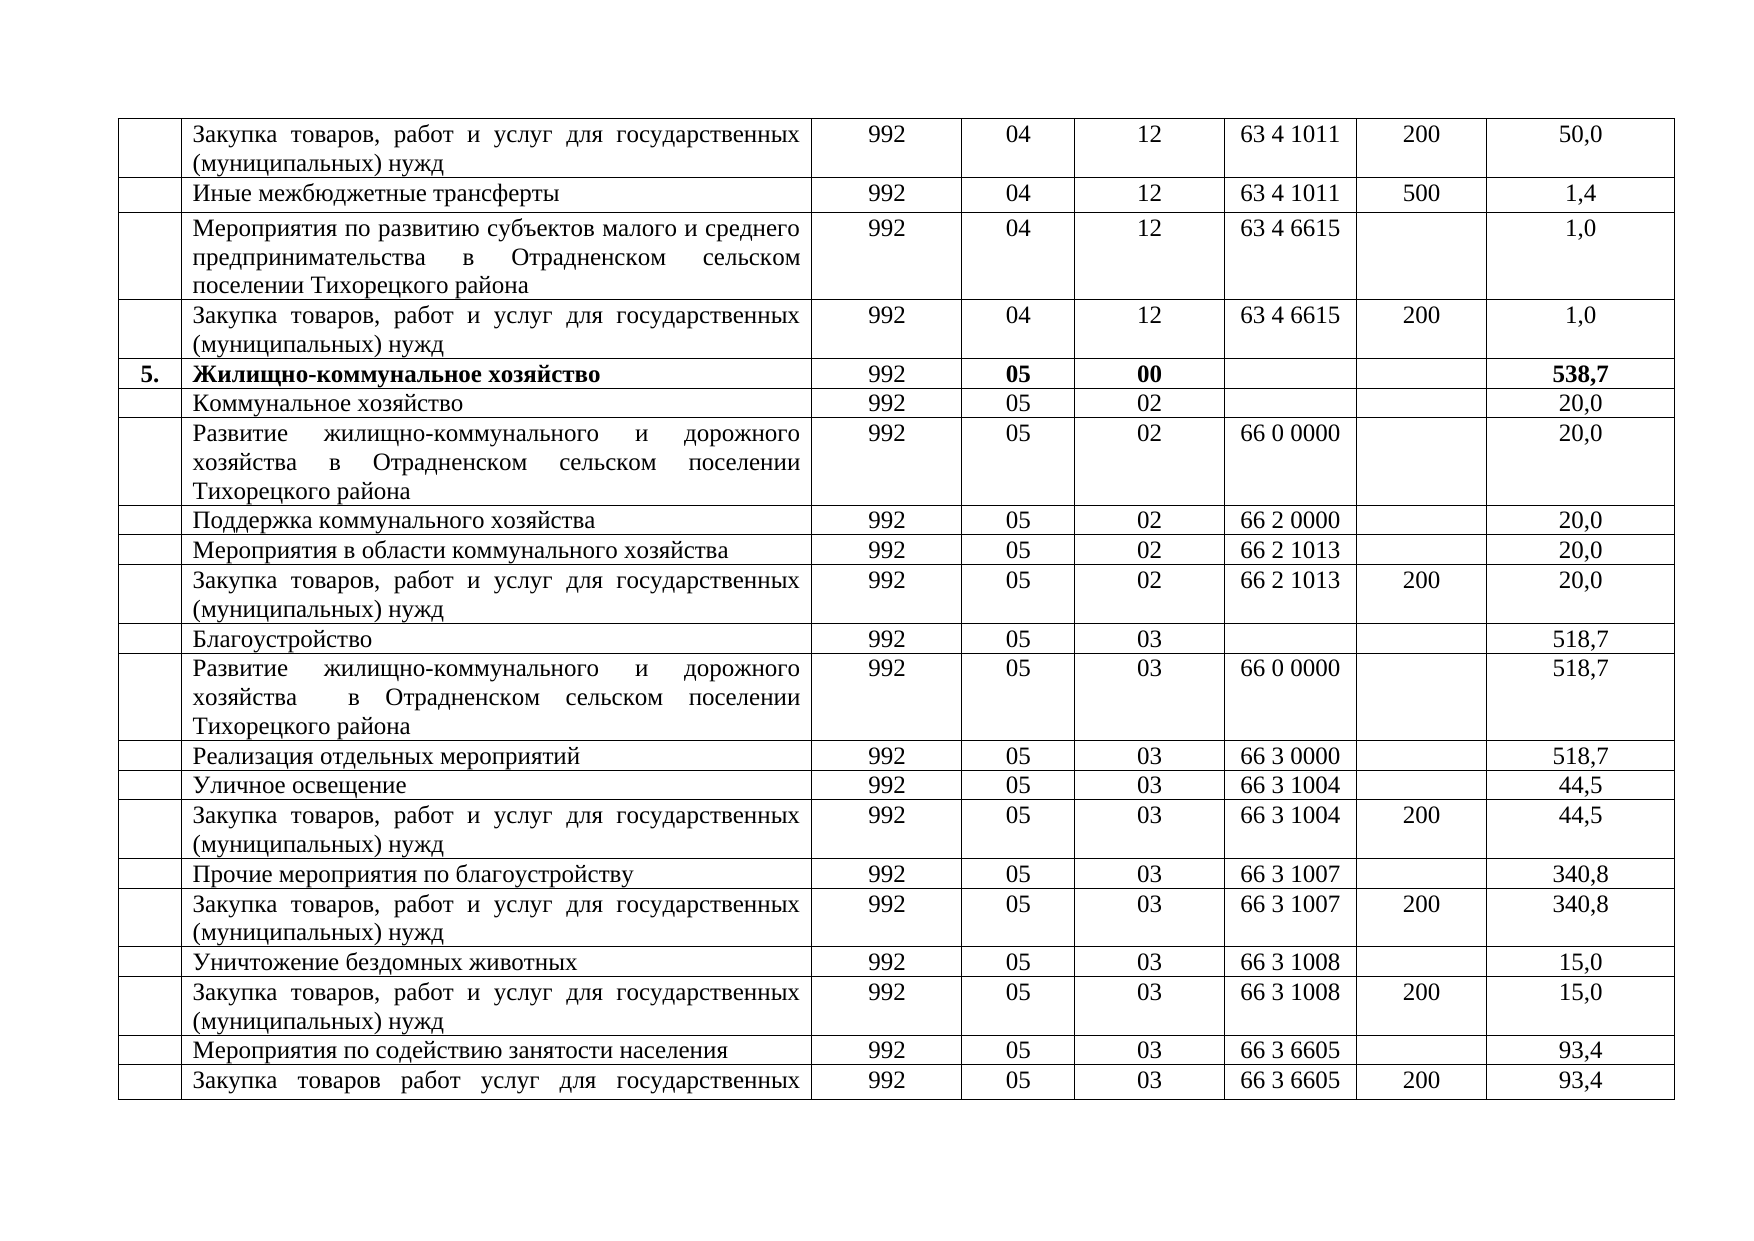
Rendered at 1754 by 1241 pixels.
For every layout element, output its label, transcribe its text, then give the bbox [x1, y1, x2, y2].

table_cell 992 [812, 178, 961, 212]
table_cell 200 [1357, 119, 1486, 177]
table_cell 992 [812, 418, 961, 504]
table_cell 05 [962, 506, 1074, 534]
table_cell 200 [1357, 565, 1486, 623]
table_cell 04 [962, 178, 1074, 212]
table_cell [119, 977, 181, 1034]
table_cell 05 [962, 359, 1074, 387]
table_cell 992 [812, 977, 961, 1034]
table_cell [1357, 389, 1486, 417]
table_cell 992 [812, 741, 961, 769]
table_cell 992 [812, 506, 961, 534]
table_cell 992 [812, 389, 961, 417]
table_cell 02 [1075, 535, 1224, 564]
table_cell 12 [1075, 213, 1224, 299]
table_cell 05 [962, 889, 1074, 946]
table_cell 03 [1075, 741, 1224, 769]
table_cell 63 4 6615 [1225, 300, 1356, 358]
table_cell [119, 300, 181, 358]
table_cell 992 [812, 889, 961, 946]
table_cell 02 [1075, 506, 1224, 534]
table_cell 03 [1075, 771, 1224, 799]
table_cell Иные межбюджетные трансферты [182, 178, 811, 212]
table_cell 66 3 1004 [1225, 771, 1356, 799]
table_cell [1357, 213, 1486, 299]
table_cell 15,0 [1487, 947, 1674, 976]
table_cell [1225, 624, 1356, 652]
table_cell 992 [812, 1065, 961, 1099]
table_cell 200 [1357, 300, 1486, 358]
table_cell 03 [1075, 947, 1224, 976]
table_cell 03 [1075, 859, 1224, 888]
table_cell 340,8 [1487, 889, 1674, 946]
table_cell 66 3 1007 [1225, 889, 1356, 946]
table_cell [119, 213, 181, 299]
table_cell 05 [962, 565, 1074, 623]
table_cell 12 [1075, 300, 1224, 358]
table_cell 12 [1075, 119, 1224, 177]
table_cell 04 [962, 213, 1074, 299]
table_cell 20,0 [1487, 389, 1674, 417]
table_cell Поддержка коммунального хозяйства [182, 506, 811, 534]
table_cell [119, 1036, 181, 1064]
table_cell Мероприятия по содействию занятости населения [182, 1036, 811, 1064]
table_cell 04 [962, 300, 1074, 358]
table_cell 66 2 1013 [1225, 535, 1356, 564]
table_cell [1357, 624, 1486, 652]
table_cell 500 [1357, 178, 1486, 212]
table_cell 340,8 [1487, 859, 1674, 888]
table_cell 05 [962, 741, 1074, 769]
table_cell 518,7 [1487, 741, 1674, 769]
table_cell 992 [812, 771, 961, 799]
table_cell 03 [1075, 1036, 1224, 1064]
table_cell 20,0 [1487, 506, 1674, 534]
table_cell [1357, 771, 1486, 799]
table_cell 03 [1075, 977, 1224, 1034]
table_cell 518,7 [1487, 624, 1674, 652]
table_cell [119, 535, 181, 564]
table_cell 00 [1075, 359, 1224, 387]
table_cell Закупка товаров, работ и услуг для государственных (муниципальных) нужд [182, 800, 811, 858]
table_cell 05 [962, 654, 1074, 740]
table_cell [119, 947, 181, 976]
table_cell 992 [812, 119, 961, 177]
table_cell [1225, 359, 1356, 387]
table_cell Уличное освещение [182, 771, 811, 799]
table_cell Закупка товаров, работ и услуг для государственных (муниципальных) нужд [182, 977, 811, 1034]
table_cell 63 4 1011 [1225, 119, 1356, 177]
table_cell [119, 119, 181, 177]
table_cell 20,0 [1487, 565, 1674, 623]
table_cell 992 [812, 359, 961, 387]
table_cell 66 3 1007 [1225, 859, 1356, 888]
table_cell [119, 889, 181, 946]
table_cell 05 [962, 1065, 1074, 1099]
table_cell 200 [1357, 800, 1486, 858]
table_cell 20,0 [1487, 535, 1674, 564]
table_cell 12 [1075, 178, 1224, 212]
table_cell Закупка товаров, работ и услуг для государственных (муниципальных) нужд [182, 889, 811, 946]
table_cell 44,5 [1487, 771, 1674, 799]
table_cell 992 [812, 859, 961, 888]
table_cell 02 [1075, 565, 1224, 623]
table_cell 05 [962, 947, 1074, 976]
table_cell 05 [962, 624, 1074, 652]
table_cell 992 [812, 300, 961, 358]
table_cell [119, 771, 181, 799]
table_cell [119, 741, 181, 769]
table_cell 66 3 1008 [1225, 977, 1356, 1034]
table_cell 15,0 [1487, 977, 1674, 1034]
table_cell [1357, 535, 1486, 564]
table_cell Жилищно-коммунальное хозяйство [182, 359, 811, 387]
table_cell [119, 1065, 181, 1099]
table_cell 04 [962, 119, 1074, 177]
table_cell 992 [812, 654, 961, 740]
table_cell 5. [119, 359, 181, 387]
table_cell [1357, 1036, 1486, 1064]
table_cell 02 [1075, 389, 1224, 417]
table_cell 66 0 0000 [1225, 418, 1356, 504]
table_cell 02 [1075, 418, 1224, 504]
table_cell [1357, 654, 1486, 740]
table_cell Реализация отдельных мероприятий [182, 741, 811, 769]
table_cell 50,0 [1487, 119, 1674, 177]
table_cell 992 [812, 800, 961, 858]
table_cell [1357, 859, 1486, 888]
table_cell Мероприятия по развитию субъектов малого и среднего предпринимательства в Отрадненском сельском поселении Тихорецкого района [182, 213, 811, 299]
table_cell 538,7 [1487, 359, 1674, 387]
table_cell [1357, 741, 1486, 769]
table_cell 66 3 6605 [1225, 1065, 1356, 1099]
table_cell 992 [812, 213, 961, 299]
table_cell 992 [812, 624, 961, 652]
table_cell 66 3 6605 [1225, 1036, 1356, 1064]
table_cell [182, 1065, 811, 1099]
table_cell 63 4 1011 [1225, 178, 1356, 212]
table_cell Прочие мероприятия по благоустройству [182, 859, 811, 888]
table_cell Закупка товаров, работ и услуг для государственных (муниципальных) нужд [182, 565, 811, 623]
table_cell 66 3 0000 [1225, 741, 1356, 769]
table_cell 03 [1075, 654, 1224, 740]
table_cell [119, 654, 181, 740]
table_cell 992 [812, 947, 961, 976]
table_cell [1357, 947, 1486, 976]
table_cell 66 2 0000 [1225, 506, 1356, 534]
table_cell 03 [1075, 624, 1224, 652]
table_cell 66 3 1004 [1225, 800, 1356, 858]
table_cell [119, 506, 181, 534]
table_cell 20,0 [1487, 418, 1674, 504]
table_cell 05 [962, 418, 1074, 504]
table_cell [119, 418, 181, 504]
table_cell Закупка товаров, работ и услуг для государственных (муниципальных) нужд [182, 300, 811, 358]
table_cell [119, 565, 181, 623]
table_cell 03 [1075, 889, 1224, 946]
table_cell Закупка товаров, работ и услуг для государственных (муниципальных) нужд [182, 119, 811, 177]
table_cell 05 [962, 535, 1074, 564]
table_cell 05 [962, 389, 1074, 417]
table_cell 200 [1357, 977, 1486, 1034]
table_cell 05 [962, 800, 1074, 858]
table_cell 93,4 [1487, 1065, 1674, 1099]
table_cell [1357, 359, 1486, 387]
table_cell 44,5 [1487, 800, 1674, 858]
table_cell Коммунальное хозяйство [182, 389, 811, 417]
table_cell 03 [1075, 1065, 1224, 1099]
table_cell 200 [1357, 889, 1486, 946]
table_cell [1225, 389, 1356, 417]
table_cell [1357, 418, 1486, 504]
table_cell [119, 800, 181, 858]
table_cell Развитие жилищно-коммунального и дорожного хозяйства в Отрадненском сельском поселении Тихорецкого района [182, 654, 811, 740]
table_cell 66 0 0000 [1225, 654, 1356, 740]
table_cell Уничтожение бездомных животных [182, 947, 811, 976]
table_cell 05 [962, 771, 1074, 799]
table_cell 66 3 1008 [1225, 947, 1356, 976]
table_cell 992 [812, 1036, 961, 1064]
table_cell Благоустройство [182, 624, 811, 652]
table_cell 992 [812, 535, 961, 564]
table_cell 1,4 [1487, 178, 1674, 212]
table_cell 200 [1357, 1065, 1486, 1099]
table_cell 63 4 6615 [1225, 213, 1356, 299]
table_cell 1,0 [1487, 300, 1674, 358]
table_cell [119, 624, 181, 652]
table_cell [1357, 506, 1486, 534]
table_cell Развитие жилищно-коммунального и дорожного хозяйства в Отрадненском сельском поселении Тихорецкого района [182, 418, 811, 504]
table_cell 66 2 1013 [1225, 565, 1356, 623]
table_cell 05 [962, 859, 1074, 888]
table_cell 03 [1075, 800, 1224, 858]
table_cell 93,4 [1487, 1036, 1674, 1064]
table_cell 1,0 [1487, 213, 1674, 299]
table_cell 05 [962, 977, 1074, 1034]
table_cell Мероприятия в области коммунального хозяйства [182, 535, 811, 564]
table_cell 518,7 [1487, 654, 1674, 740]
table_cell 992 [812, 565, 961, 623]
table_cell 05 [962, 1036, 1074, 1064]
table_cell [119, 178, 181, 212]
table_cell [119, 389, 181, 417]
table_cell [119, 859, 181, 888]
